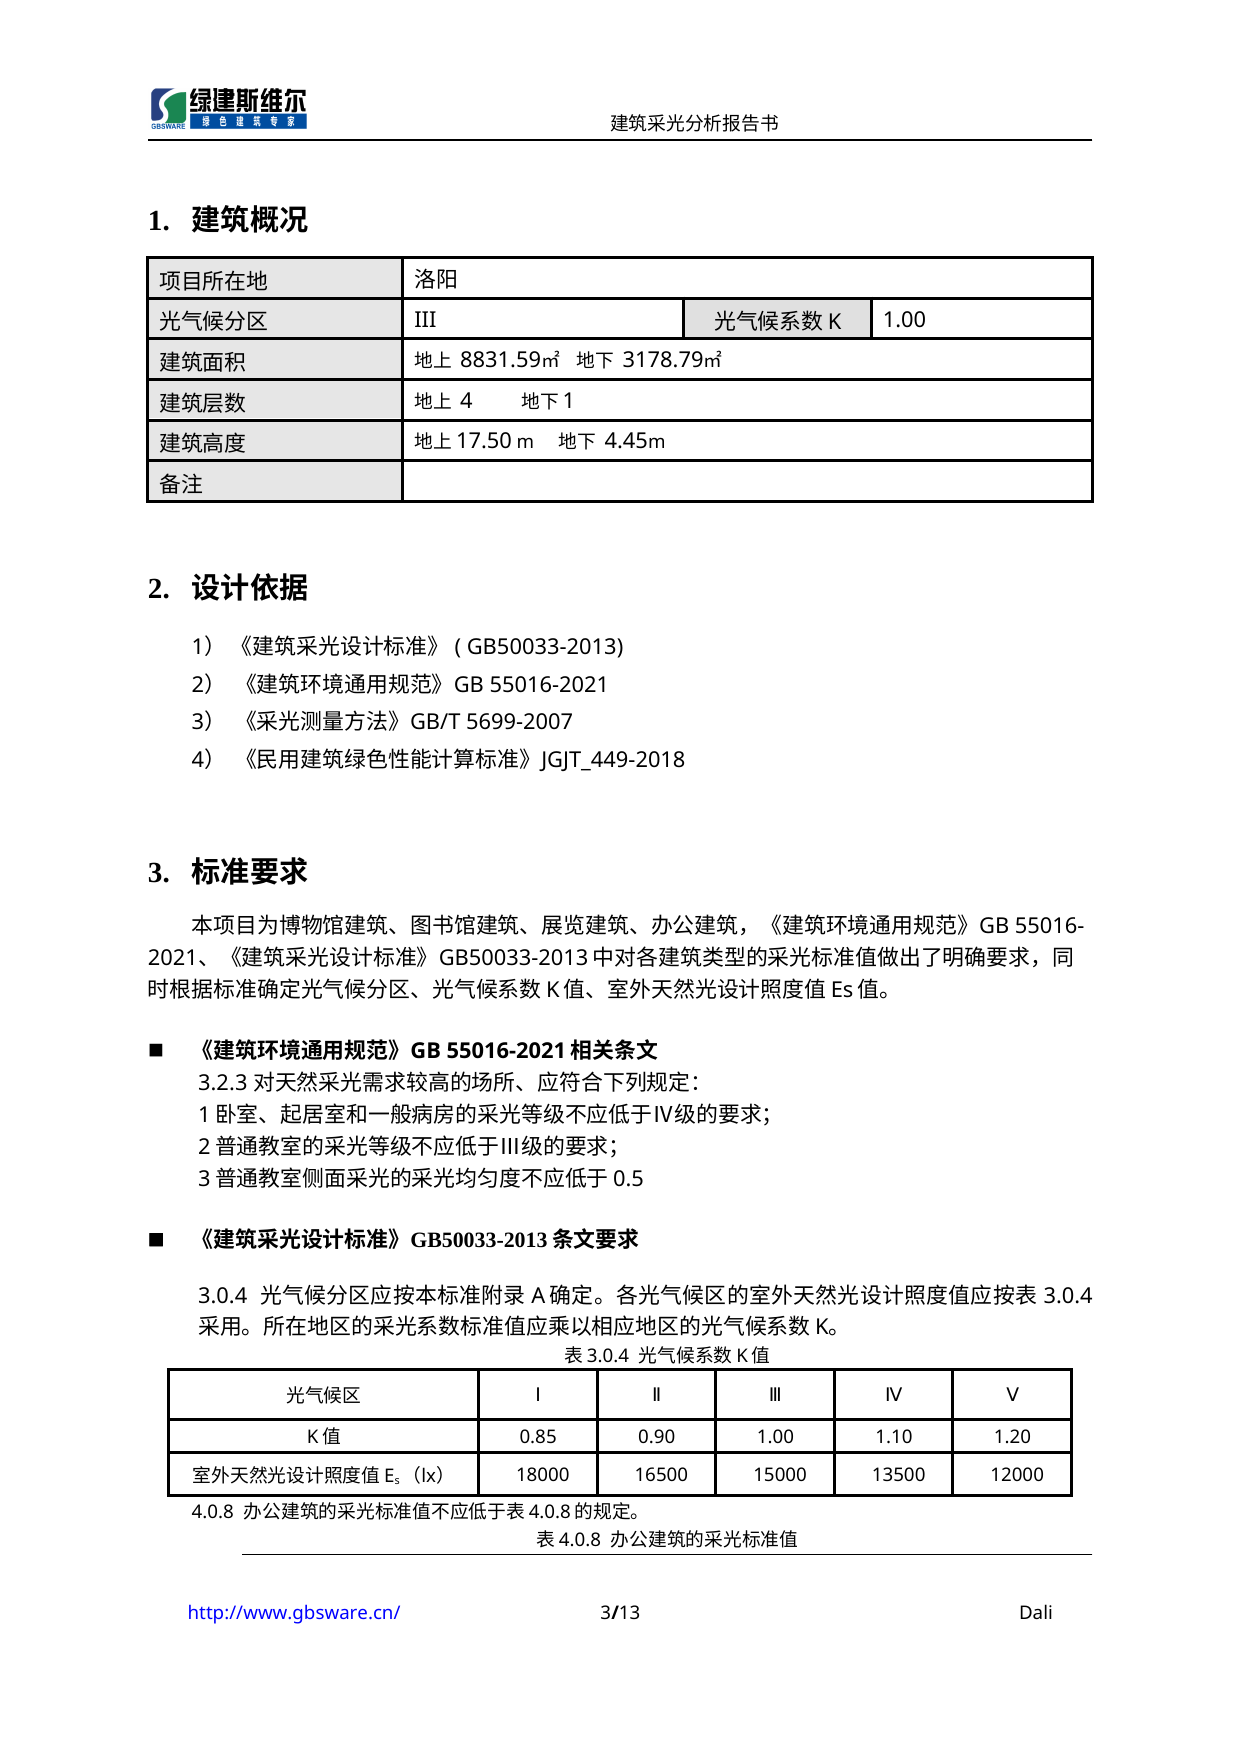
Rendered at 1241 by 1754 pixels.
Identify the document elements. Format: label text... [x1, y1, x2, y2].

table_cell 地上 17.50 m 地下 4.45m [404, 422, 1091, 459]
picture [147, 88, 308, 130]
table_cell 12000 [954, 1454, 1070, 1494]
text 2普通教室的采光等级不应低于Ⅲ级的要求； [198, 1129, 1092, 1161]
table_cell [404, 462, 1091, 500]
table_header 光气候区 [170, 1371, 477, 1417]
subtitle 建筑概况 [148, 185, 1092, 250]
table_cell 18000 [480, 1454, 596, 1494]
table_cell K值 [170, 1421, 477, 1451]
table_cell 0.85 [480, 1421, 596, 1451]
subtitle 设计依据 [148, 553, 1092, 618]
text 3.2.3 对天然采光需求较高的场所、应符合下列规定： [198, 1065, 1092, 1097]
table_header Ⅲ [717, 1371, 833, 1417]
table_header 洛阳 [404, 259, 1091, 297]
table_cell 光气候分区 [149, 300, 401, 337]
table_cell 光气候系数K [685, 300, 870, 337]
table_cell 15000 [717, 1454, 833, 1494]
subtitle 标准要求 [148, 837, 1092, 902]
table_cell 建筑面积 [149, 340, 401, 378]
table_cell III [404, 300, 682, 337]
text 表4.0.8 办公建筑的采光标准值 [242, 1524, 1092, 1554]
table_cell 1.00 [717, 1421, 833, 1451]
text 本项目为博物馆建筑、图书馆建筑、展览建筑、办公建筑，《建筑环境通用规范》GB 55016-2021、《建筑采光设计标准》GB50033-2013中对各建筑类型的采光标准值做出了明确要求，同时根据标准确定光气候分区、光气候系数K值、室外天然光设计照度值Es值。 [148, 908, 1092, 1004]
list 《建筑环境通用规范》GB 55016-2021 [191, 662, 1092, 700]
list 《建筑采光设计标准》GB50033-2013条文要求 [148, 1222, 1092, 1254]
list 《采光测量方法》GB/T 5699-2007 [191, 700, 1092, 737]
table_header Ⅳ [836, 1371, 951, 1417]
text 1卧室、起居室和一般病房的采光等级不应低于Ⅳ级的要求； [198, 1097, 1092, 1129]
table_cell 1.00 [873, 300, 1091, 337]
table_cell 建筑高度 [149, 422, 401, 459]
list 《建筑环境通用规范》GB 55016-2021相关条文 [148, 1033, 1092, 1065]
table_cell 备注 [149, 462, 401, 500]
list 表3.0.4 光气候系数K值 [242, 1341, 1092, 1368]
text 3普通教室侧面采光的采光均匀度不应低于0.5 [198, 1161, 1092, 1192]
text 3.0.4 光气候分区应按本标准附录A确定。各光气候区的室外天然光设计照度值应按表3.0.4采用。所在地区的采光系数标准值应乘以相应地区的光气候系数K。 [198, 1278, 1092, 1341]
table_cell 室外天然光设计照度值Es （lx） [170, 1454, 477, 1494]
table_cell 地上 8831.59㎡ 地下 3178.79㎡ [404, 340, 1091, 378]
list 《民用建筑绿色性能计算标准》JGJT_449-2018 [191, 737, 1092, 775]
table_cell 13500 [836, 1454, 951, 1494]
table_header Ⅴ [954, 1371, 1070, 1417]
table_cell 地上 4 地下1 [404, 381, 1091, 418]
table_cell 1.10 [836, 1421, 951, 1451]
table_cell 建筑层数 [149, 381, 401, 418]
table_header Ⅰ [480, 1371, 596, 1417]
table_cell 0.90 [599, 1421, 714, 1451]
table_header Ⅱ [599, 1371, 714, 1417]
table_header 项目所在地 [149, 259, 401, 297]
table_cell 16500 [599, 1454, 714, 1494]
text 1） 《建筑采光设计标准》 ( GB50033-2013) [191, 625, 1092, 662]
table_cell 1.20 [954, 1421, 1070, 1451]
text 4.0.8 办公建筑的采光标准值不应低于表4.0.8的规定。 [148, 1497, 1092, 1524]
